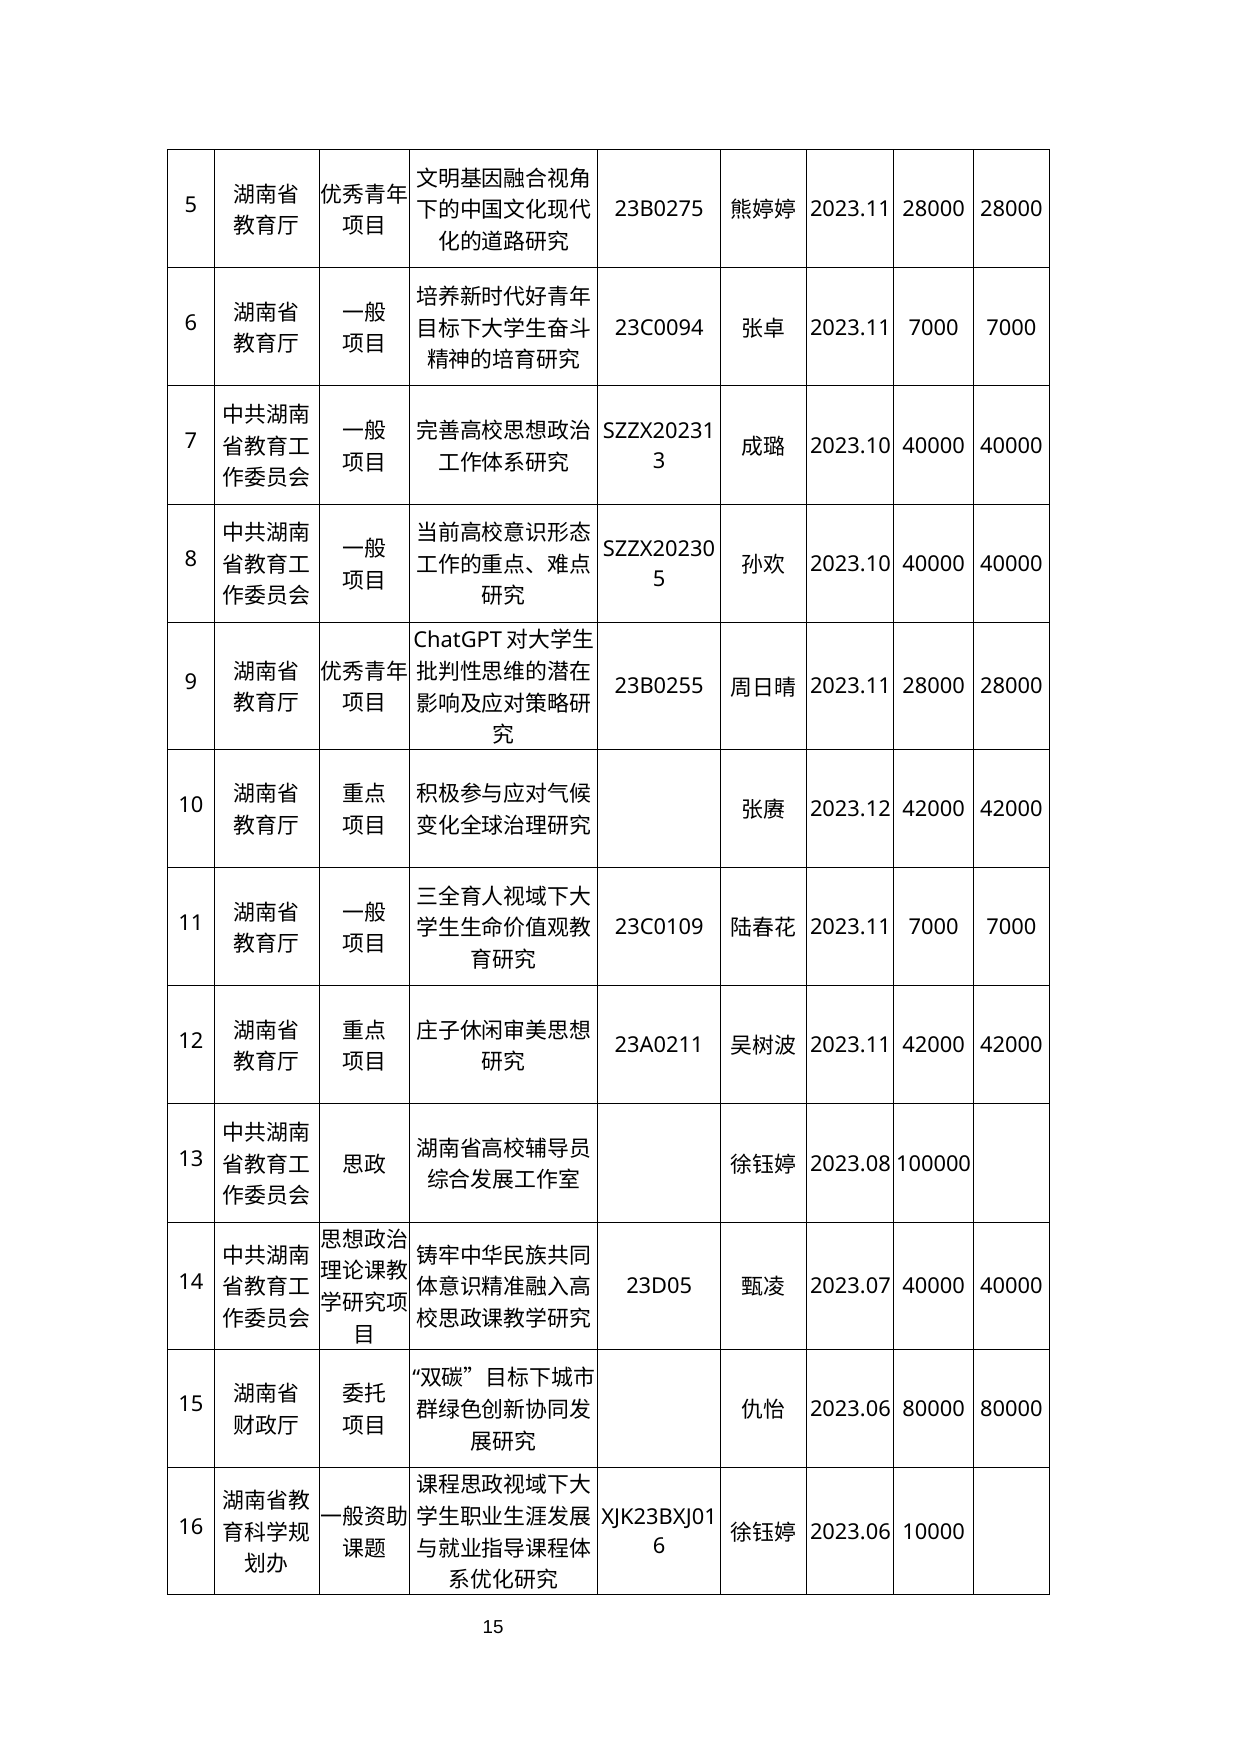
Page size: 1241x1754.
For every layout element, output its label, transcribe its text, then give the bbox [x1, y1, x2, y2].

table_cell 28000 [894, 623, 973, 749]
table_cell 湖南省 教育厅 [215, 986, 319, 1103]
table_cell 28000 [974, 623, 1049, 749]
table_cell 徐钰婷 [721, 1468, 806, 1594]
table_cell 当前高校意识形态工作的重点、难点研究 [410, 505, 597, 622]
table_cell 优秀青年项目 [320, 623, 409, 749]
table_cell 周日晴 [721, 623, 806, 749]
table_cell 一般资助课题 [320, 1468, 409, 1594]
table_cell 13 [168, 1104, 214, 1221]
table_cell 成璐 [721, 386, 806, 503]
table_cell 吴树波 [721, 986, 806, 1103]
table_cell 42000 [974, 986, 1049, 1103]
table_cell 7000 [974, 268, 1049, 385]
table_cell [974, 1104, 1049, 1221]
table_cell 2023.12 [807, 750, 893, 867]
table_cell 5 [168, 150, 214, 267]
table_cell 2023.10 [807, 386, 893, 503]
table_cell 湖南省 教育厅 [215, 623, 319, 749]
table_cell 2023.07 [807, 1223, 893, 1348]
table_cell 40000 [974, 386, 1049, 503]
table_cell 42000 [894, 750, 973, 867]
table_cell 10 [168, 750, 214, 867]
table_cell 2023.11 [807, 623, 893, 749]
table_cell 2023.11 [807, 868, 893, 985]
table_cell 40000 [894, 1223, 973, 1348]
table_cell 2023.11 [807, 986, 893, 1103]
table_cell 湖南省 教育厅 [215, 750, 319, 867]
table_cell 孙欢 [721, 505, 806, 622]
table_cell 23B0275 [598, 150, 720, 267]
table_cell 湖南省高校辅导员综合发展工作室 [410, 1104, 597, 1221]
table_cell 100000 [894, 1104, 973, 1221]
table_cell 一般 项目 [320, 505, 409, 622]
table_cell 40000 [894, 505, 973, 622]
table_cell 张卓 [721, 268, 806, 385]
table_cell 湖南省 教育厅 [215, 868, 319, 985]
table_cell 文明基因融合视角下的中国文化现代化的道路研究 [410, 150, 597, 267]
table_cell 6 [168, 268, 214, 385]
table_cell 中共湖南省教育工作委员会 [215, 505, 319, 622]
table_cell 甄凌 [721, 1223, 806, 1348]
table_cell 80000 [894, 1350, 973, 1467]
table_cell 42000 [894, 986, 973, 1103]
table_cell 10000 [894, 1468, 973, 1594]
table_cell 一般 项目 [320, 268, 409, 385]
table_cell 7000 [974, 868, 1049, 985]
table_cell 12 [168, 986, 214, 1103]
table_cell ChatGPT对大学生批判性思维的潜在影响及应对策略研究 [410, 623, 597, 749]
table_cell 一般 项目 [320, 868, 409, 985]
table_cell 铸牢中华民族共同体意识精准融入高校思政课教学研究 [410, 1223, 597, 1348]
table_cell 42000 [974, 750, 1049, 867]
table_cell 培养新时代好青年目标下大学生奋斗精神的培育研究 [410, 268, 597, 385]
table_cell 湖南省教育科学规划办 [215, 1468, 319, 1594]
table_cell 湖南省 教育厅 [215, 268, 319, 385]
table_cell 80000 [974, 1350, 1049, 1467]
table_cell 2023.08 [807, 1104, 893, 1221]
table_cell 14 [168, 1223, 214, 1348]
table_cell [598, 1350, 720, 1467]
table_cell 积极参与应对气候变化全球治理研究 [410, 750, 597, 867]
table_cell 2023.06 [807, 1350, 893, 1467]
table_cell 28000 [974, 150, 1049, 267]
table_cell SZZX202305 [598, 505, 720, 622]
table_cell 40000 [974, 1223, 1049, 1348]
table_cell [598, 1104, 720, 1221]
table_cell [974, 1468, 1049, 1594]
table_cell 湖南省 财政厅 [215, 1350, 319, 1467]
table_cell 中共湖南省教育工作委员会 [215, 1104, 319, 1221]
table_cell 23B0255 [598, 623, 720, 749]
table_cell 徐钰婷 [721, 1104, 806, 1221]
table_cell 一般 项目 [320, 386, 409, 503]
table_cell 40000 [974, 505, 1049, 622]
table_cell XJK23BXJ016 [598, 1468, 720, 1594]
table_cell [598, 750, 720, 867]
table_cell 23C0109 [598, 868, 720, 985]
table_cell 中共湖南省教育工作委员会 [215, 386, 319, 503]
table_cell 思政 [320, 1104, 409, 1221]
table_cell 40000 [894, 386, 973, 503]
table_cell 15 [168, 1350, 214, 1467]
table_cell 湖南省 教育厅 [215, 150, 319, 267]
table_cell 2023.11 [807, 268, 893, 385]
table_cell 23A0211 [598, 986, 720, 1103]
table_cell 仇怡 [721, 1350, 806, 1467]
table_cell 委托 项目 [320, 1350, 409, 1467]
table_cell 2023.11 [807, 150, 893, 267]
table_cell 28000 [894, 150, 973, 267]
table_cell 课程思政视域下大学生职业生涯发展与就业指导课程体系优化研究 [410, 1468, 597, 1594]
table_cell 2023.06 [807, 1468, 893, 1594]
table_cell 7000 [894, 868, 973, 985]
table_cell 9 [168, 623, 214, 749]
table_cell 16 [168, 1468, 214, 1594]
table_cell 23C0094 [598, 268, 720, 385]
table_cell 23D05 [598, 1223, 720, 1348]
table_cell 张赓 [721, 750, 806, 867]
table_cell “双碳”目标下城市群绿色创新协同发展研究 [410, 1350, 597, 1467]
table_cell SZZX202313 [598, 386, 720, 503]
table_cell 熊婷婷 [721, 150, 806, 267]
table_cell 重点 项目 [320, 986, 409, 1103]
table_cell 三全育人视域下大学生生命价值观教育研究 [410, 868, 597, 985]
table_cell 2023.10 [807, 505, 893, 622]
table_cell 完善高校思想政治工作体系研究 [410, 386, 597, 503]
table_cell 优秀青年项目 [320, 150, 409, 267]
table_cell 8 [168, 505, 214, 622]
table_cell 陆春花 [721, 868, 806, 985]
table_cell 7 [168, 386, 214, 503]
table_cell 11 [168, 868, 214, 985]
table_cell 重点 项目 [320, 750, 409, 867]
table_cell 思想政治理论课教学研究项目 [320, 1223, 409, 1348]
table_cell 7000 [894, 268, 973, 385]
table_cell 庄子休闲审美思想研究 [410, 986, 597, 1103]
table_cell 中共湖南省教育工作委员会 [215, 1223, 319, 1348]
